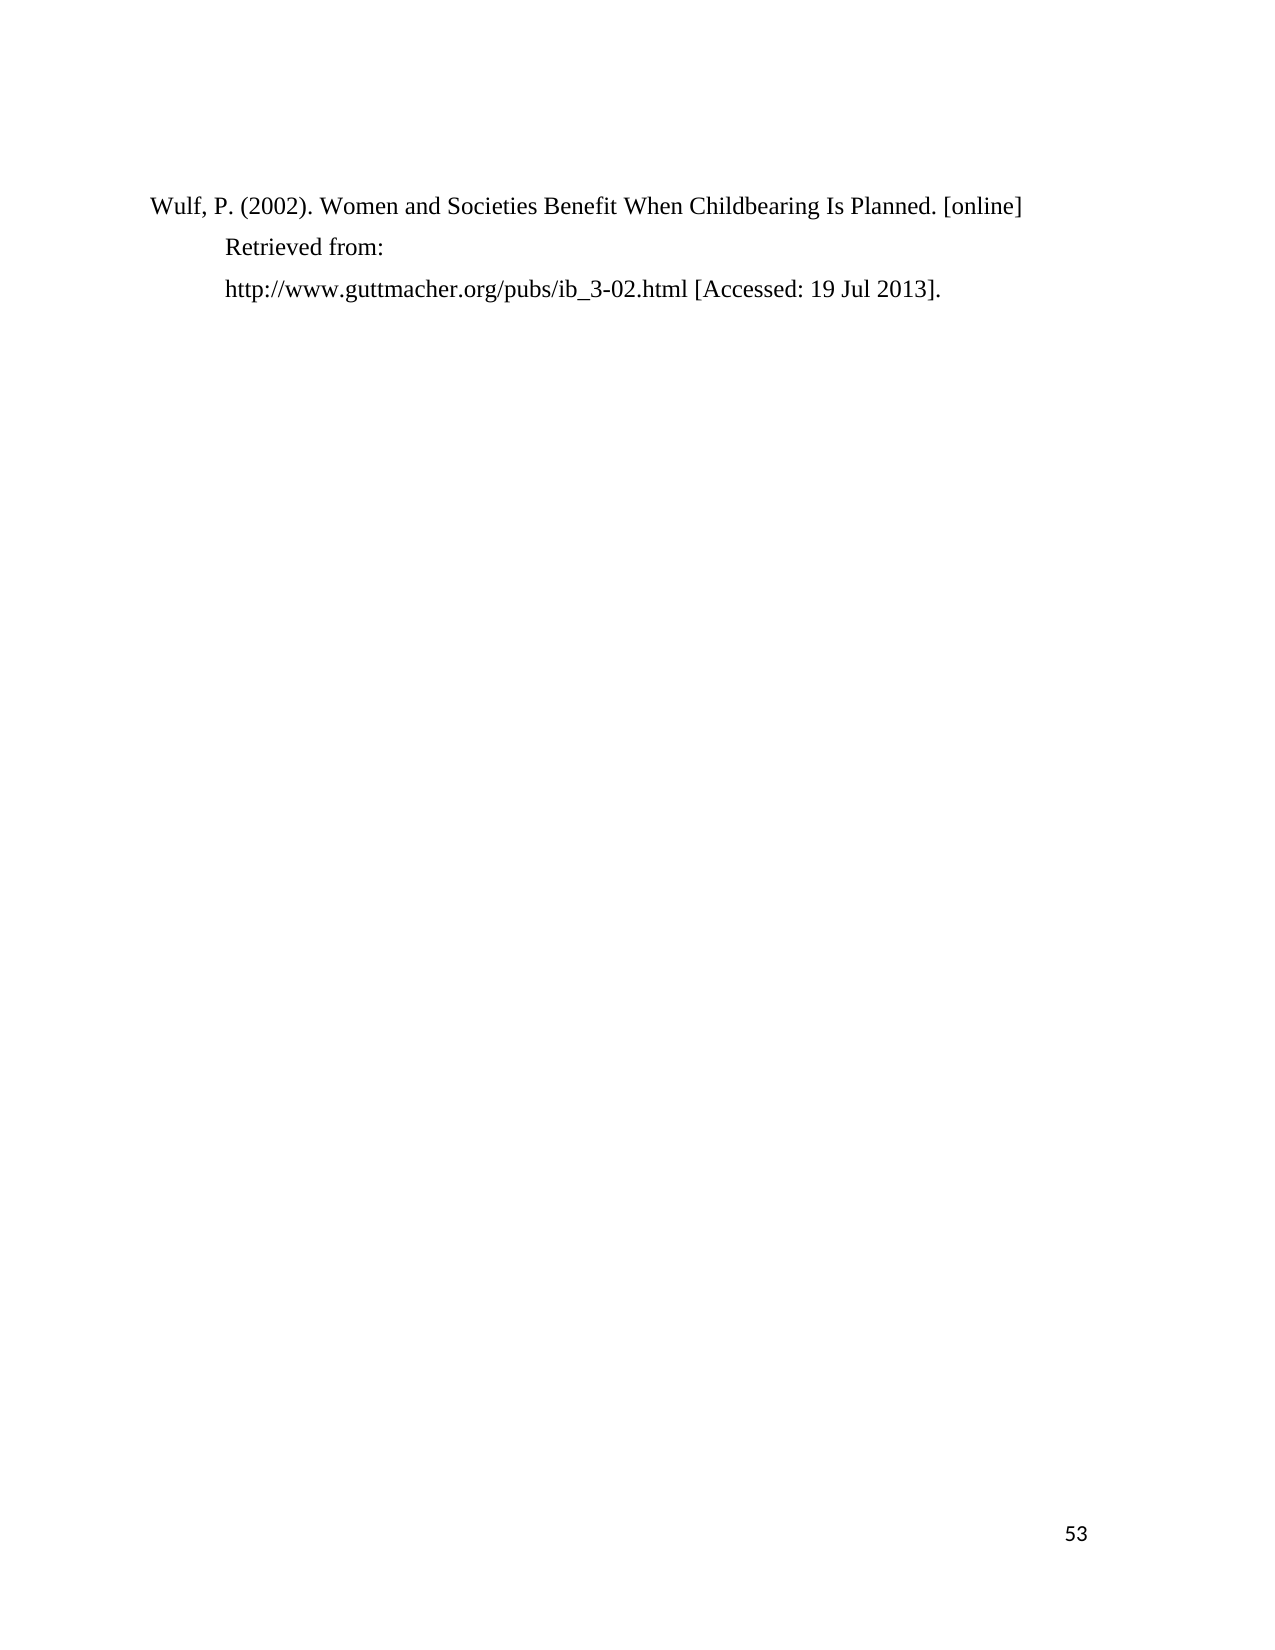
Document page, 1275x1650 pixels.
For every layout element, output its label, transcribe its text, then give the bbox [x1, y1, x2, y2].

text http://www.guttmacher.org/pubs/ib_3-02.html [Accessed: 19 Jul 2013]. [150, 274, 1087, 302]
text Retrieved from: [150, 232, 1087, 261]
text Wulf, P. (2002). Women and Societies Benefit When Childbearing Is Planned. [online] [150, 191, 1087, 220]
